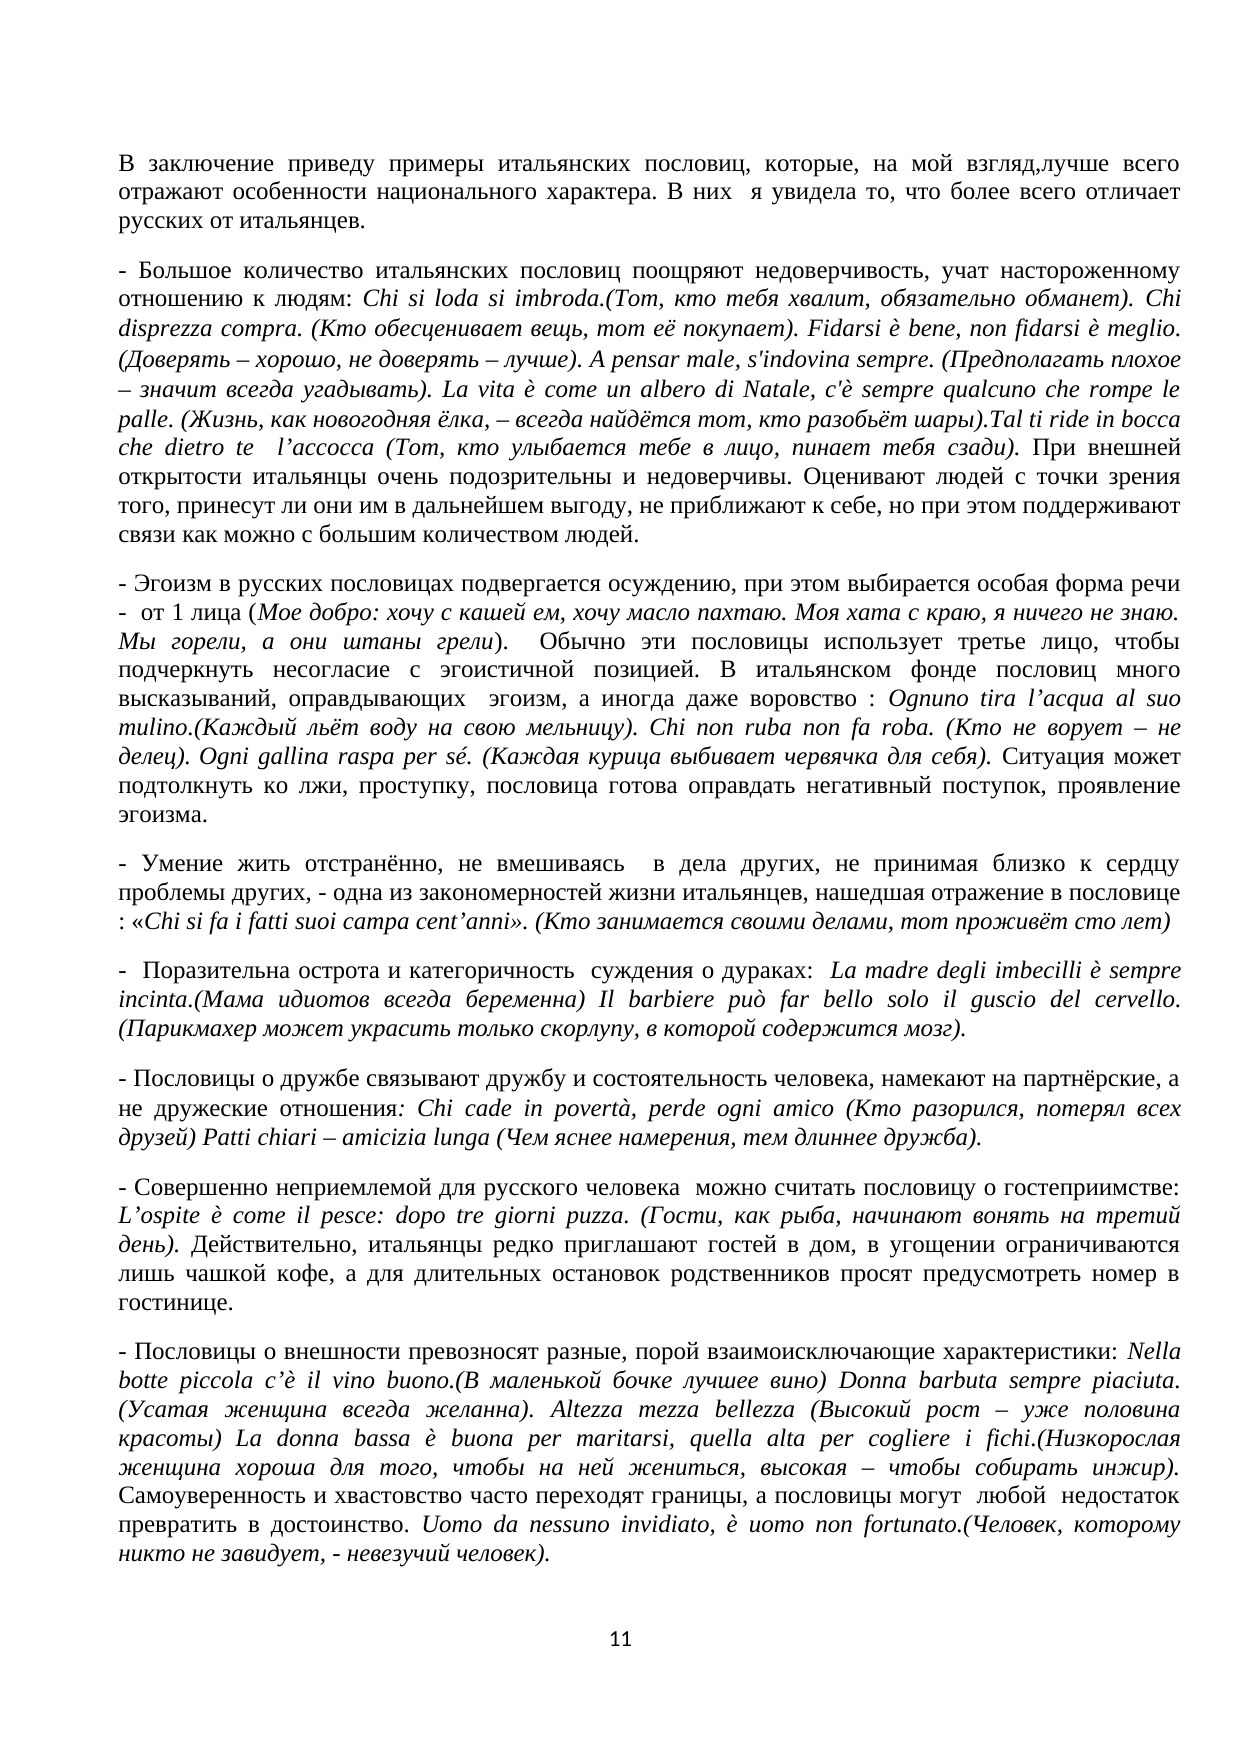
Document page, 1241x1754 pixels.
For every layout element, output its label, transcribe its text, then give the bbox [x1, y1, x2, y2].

text - Пословицы о внешности превозносят разные, порой взаимоисключающие характеристики: Nella botte piccola c’è il vino buono.(В маленькой бочке лучшее вино) Donna barbuta sempre piaciuta.(Усатая женщина всегда желанна). Altezza mezza bellezza (Высокий рост – уже половина красоты) La donna bassa è buona per maritarsi, quella alta per cogliere i fichi.(Низкорослая женщина хороша для того, чтобы на ней жениться, высокая – чтобы собирать инжир). Самоуверенность и хвастовство часто переходят границы, а пословицы могут любой недостаток превратить в достоинство. Uomo da nessuno invidiato, è uomo non fortunato.(Человек, которому никто не завидует, - невезучий человек). [118, 1336, 1181, 1567]
text - Умение жить отстранённо, не вмешиваясь в дела других, не принимая близко к сердцу проблемы других, - одна из закономерностей жизни итальянцев, нашедшая отражение в пословице : «Chi si fa i fatti suoi campa cent’anni». (Кто занимается своими делами, тот проживёт сто лет) [118, 848, 1181, 935]
text - Совершенно неприемлемой для русского человека можно считать пословицу о гостеприимстве: L’ospite è come il pesce: dopo tre giorni puzza. (Гости, как рыба, начинают вонять на третий день). Действительно, итальянцы редко приглашают гостей в дом, в угощении ограничиваются лишь чашкой кофе, а для длительных остановок родственников просят предусмотреть номер в гостинице. [118, 1172, 1181, 1316]
text - Поразительна острота и категоричность суждения о дураках: La madre degli imbecilli è sempre incinta.(Мама идиотов всегда беременна) Il barbiere può far bello solo il guscio del cervello.(Парикмахер может украсить только скорлупу, в которой содержится мозг). [118, 956, 1181, 1042]
text - Эгоизм в русских пословицах подвергается осуждению, при этом выбирается особая форма речи - от 1 лица (Мое добро: хочу с кашей ем, хочу масло пахтаю. Моя хата с краю, я ничего не знаю. Мы горели, а они штаны грели). Обычно эти пословицы использует третье лицо, чтобы подчеркнуть несогласие с эгоистичной позицией. В итальянском фонде пословиц много высказываний, оправдывающих эгоизм, а иногда даже воровство : Ognuno tira l’acqua al suo mulino.(Каждый льёт воду на свою мельницу). Chi non ruba non fa roba. (Кто не ворует – не делец). Ogni gallina raspa per sé. (Каждая курица выбивает червячка для себя). Ситуация может подтолкнуть ко лжи, проступку, пословица готова оправдать негативный поступок, проявление эгоизма. [118, 568, 1181, 828]
text - Большое количество итальянских пословиц поощряют недоверчивость, учат настороженному отношению к людям: Chi si loda si imbroda.(Тот, кто тебя хвалит, обязательно обманет). Chi disprezza compra. (Кто обесценивает вещь, тот её покупает). Fidarsi è bene, non fidarsi è meglio.(Доверять – хорошо, не доверять – лучше). A pensar male, s'indovina sempre. (Предполагать плохое – значит всегда угадывать). La vita è come un albero di Natale, c'è sempre qualcuno che rompe le palle. (Жизнь, как новогодняя ёлка, – всегда найдётся тот, кто разобьёт шары).Tal ti ride in bocca che dietro te l’accocca (Тот, кто улыбается тебе в лицо, пинает тебя сзади). При внешней открытости итальянцы очень подозрительны и недоверчивы. Оценивают людей с точки зрения того, принесут ли они им в дальнейшем выгоду, не приближают к себе, но при этом поддерживают связи как можно с большим количеством людей. [118, 255, 1181, 547]
text - Пословицы о дружбе связывают дружбу и состоятельность человека, намекают на партнёрские, а не дружеские отношения: Chi cade in povertà, perde ogni amico (Кто разорился, потерял всех друзей) Patti chiari – amicizia lunga (Чем яснее намерения, тем длиннее дружба). [118, 1063, 1181, 1151]
text В заключение приведу примеры итальянских пословиц, которые, на мой взгляд,лучше всего отражают особенности национального характера. В них я увидела то, что более всего отличает русских от итальянцев. [118, 148, 1181, 234]
